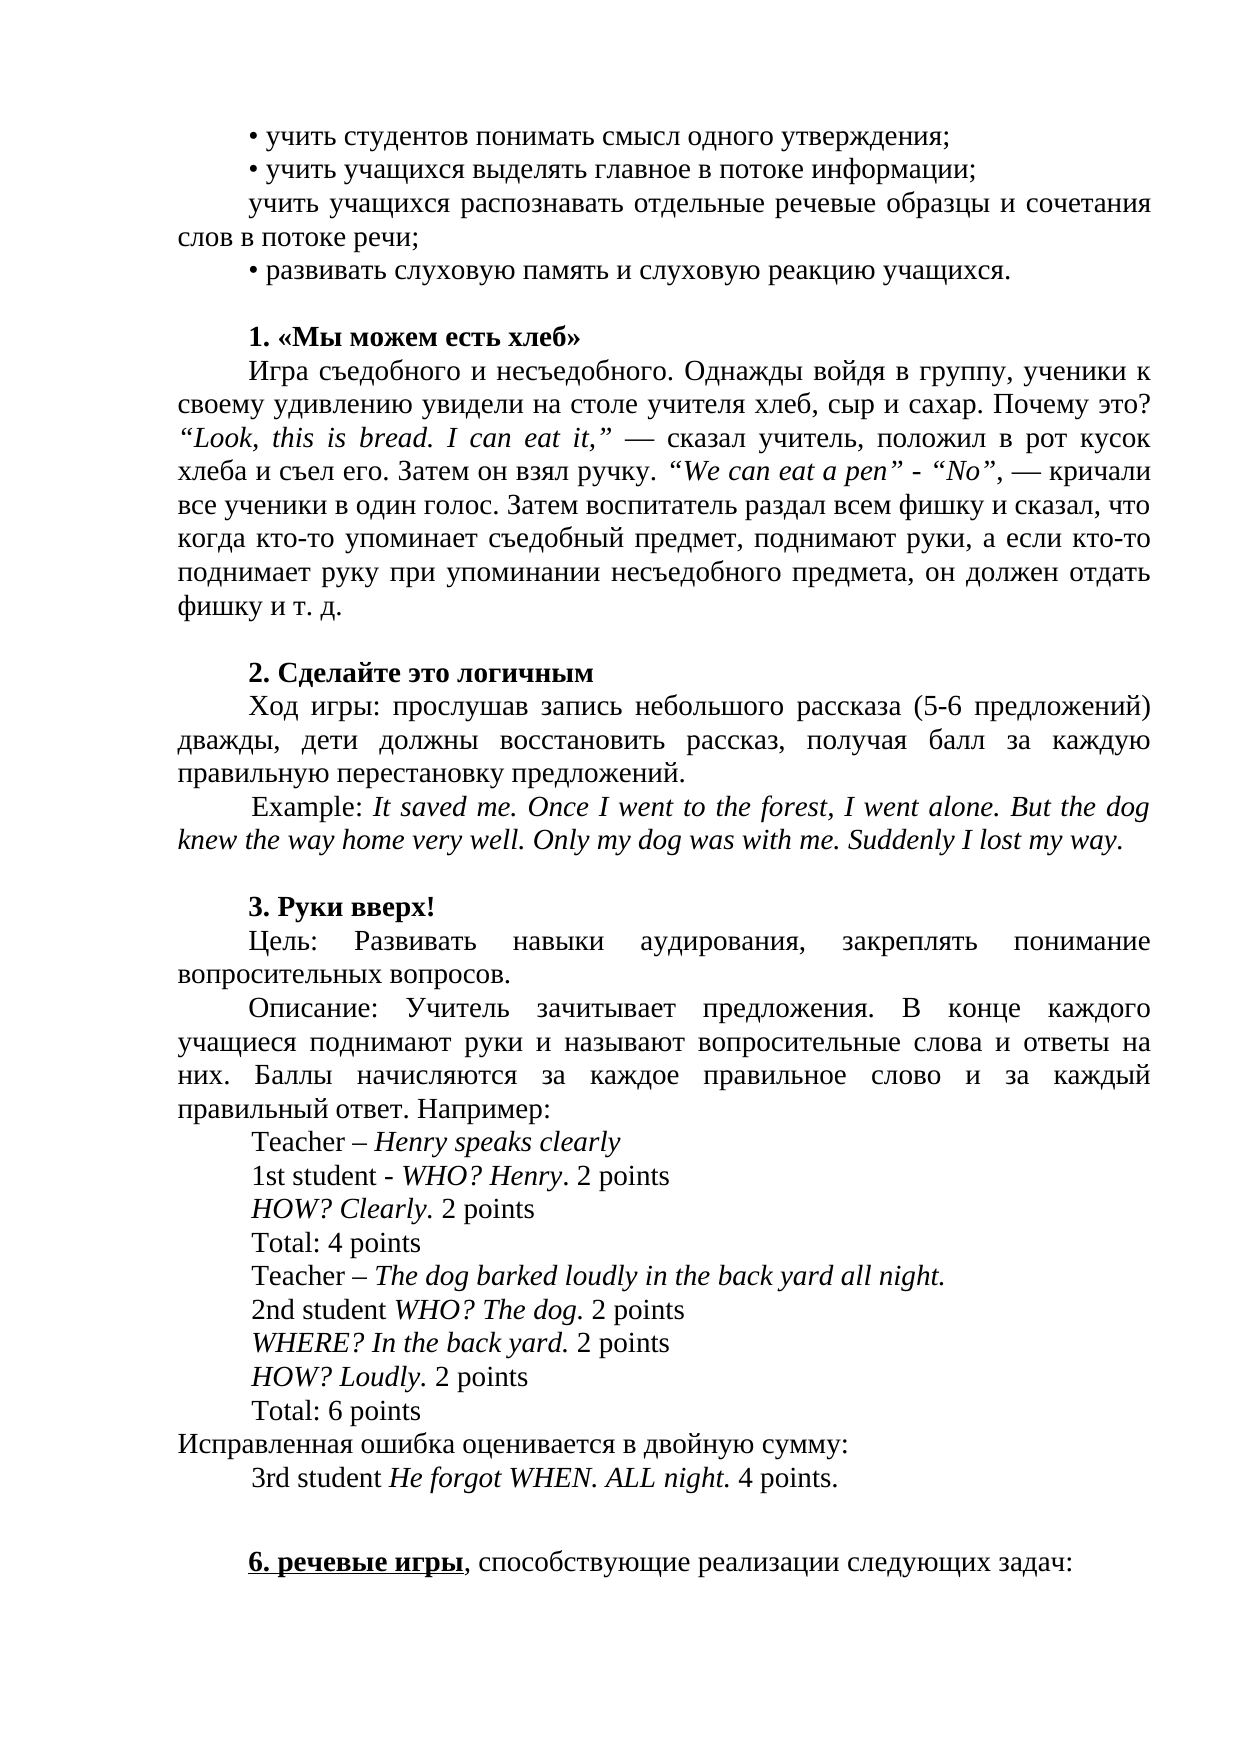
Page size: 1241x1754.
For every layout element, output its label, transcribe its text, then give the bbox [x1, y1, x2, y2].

text Total: 4 points [177, 1225, 1152, 1258]
text • учить студентов понимать смысл одного утверждения; [177, 118, 1152, 152]
text Example: It saved me. Once I went to the forest, I went alone. But the dog knew the way home very well. Only my dog was with me. Suddenly I lost my way. [177, 789, 1152, 856]
text Описание: Учитель зачитывает предложения. В конце каждого учащиеся поднимают руки и называют вопросительные слова и ответы на них. Баллы начисляются за каждое правильное слово и за каждый правильный ответ. Например: [177, 990, 1152, 1124]
text WHERE? In the back yard. 2 points [177, 1326, 1152, 1359]
text Teacher – Henry speaks clearly [177, 1124, 1152, 1158]
text Ход игры: прослушав запись небольшого рассказа (5-6 предложений) дважды, дети должны восстановить рассказ, получая балл за каждую правильную перестановку предложений. [177, 688, 1152, 789]
text Total: 6 points [177, 1393, 1152, 1426]
text 1. «Мы можем есть хлеб» [177, 319, 1152, 353]
text учить учащихся распознавать отдельные речевые образцы и сочетания слов в потоке речи; [177, 185, 1152, 252]
text • развивать слуховую память и слуховую реакцию учащихся. [177, 252, 1152, 286]
text Игра съедобного и несъедобного. Однажды войдя в группу, ученики к своему удивлению увидели на столе учителя хлеб, сыр и сахар. Почему это? “Look, this is bread. I can eat it,” — сказал учитель, положил в рот кусок хлеба и съел его. Затем он взял ручку. “We can eat a pen” - “No”, — кричали все ученики в один голос. Затем воспитатель раздал всем фишку и сказал, что когда кто-то упоминает съедобный предмет, поднимают руки, а если кто-то поднимает руку при упоминании несъедобного предмета, он должен отдать фишку и т. д. [177, 353, 1152, 621]
text 1st student - WHO? Henry. 2 points [177, 1158, 1152, 1191]
text 2nd student WHO? The dog. 2 points [177, 1292, 1152, 1326]
text Teacher – The dog barked loudly in the back yard all night. [177, 1258, 1152, 1292]
text 6. речевые игры, способствующие реализации следующих задач: [177, 1544, 1152, 1577]
text Цель: Развивать навыки аудирования, закреплять понимание вопросительных вопросов. [177, 923, 1152, 990]
text 3rd student He forgot WHEN. ALL night. 4 points. [177, 1460, 1152, 1493]
text • учить учащихся выделять главное в потоке информации; [177, 152, 1152, 185]
text 3. Руки вверх! [177, 889, 1152, 923]
text HOW? Loudly. 2 points [177, 1359, 1152, 1393]
text 2. Сделайте это логичным [177, 655, 1152, 688]
text Исправленная ошибка оценивается в двойную сумму: [177, 1426, 1152, 1460]
text HOW? Clearly. 2 points [177, 1191, 1152, 1225]
